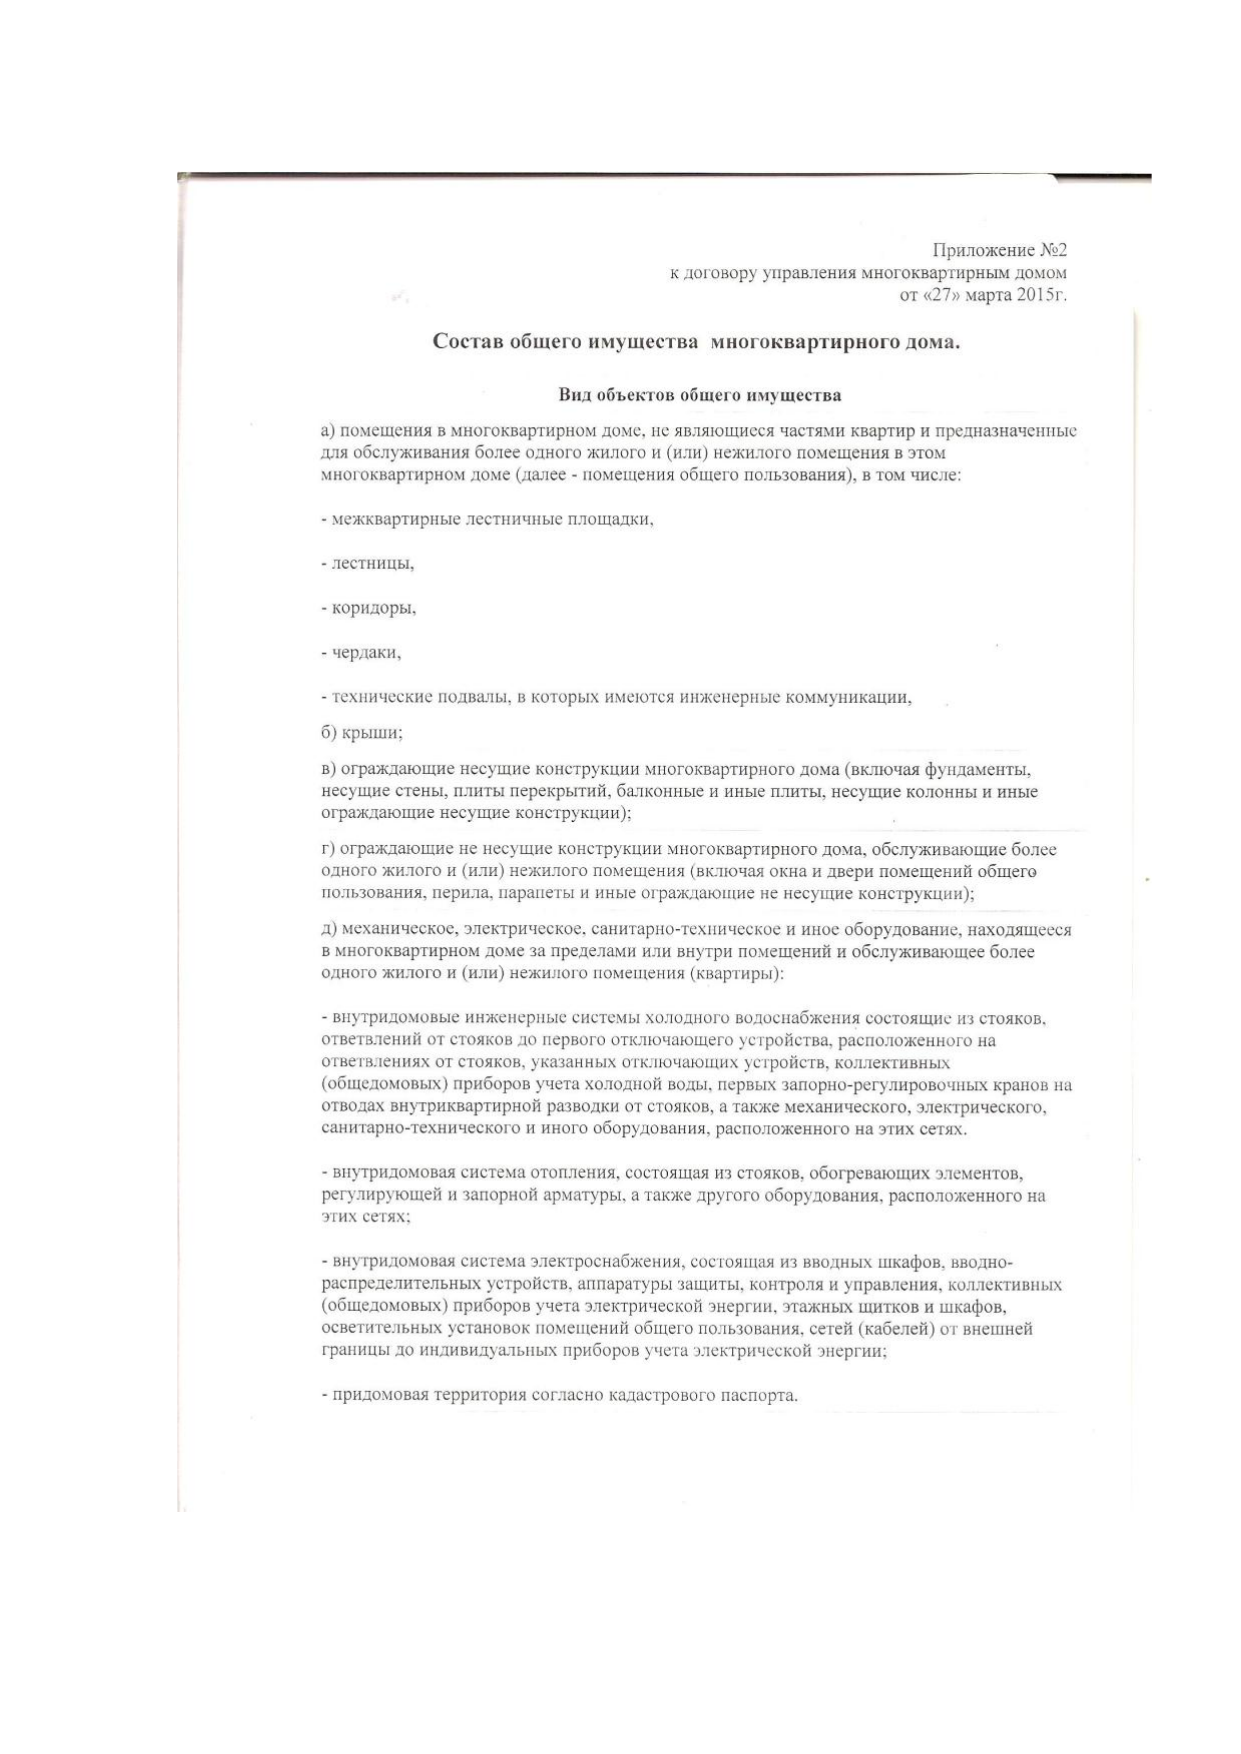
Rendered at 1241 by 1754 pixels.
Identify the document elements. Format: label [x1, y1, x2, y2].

picture [177, 171, 1152, 1512]
